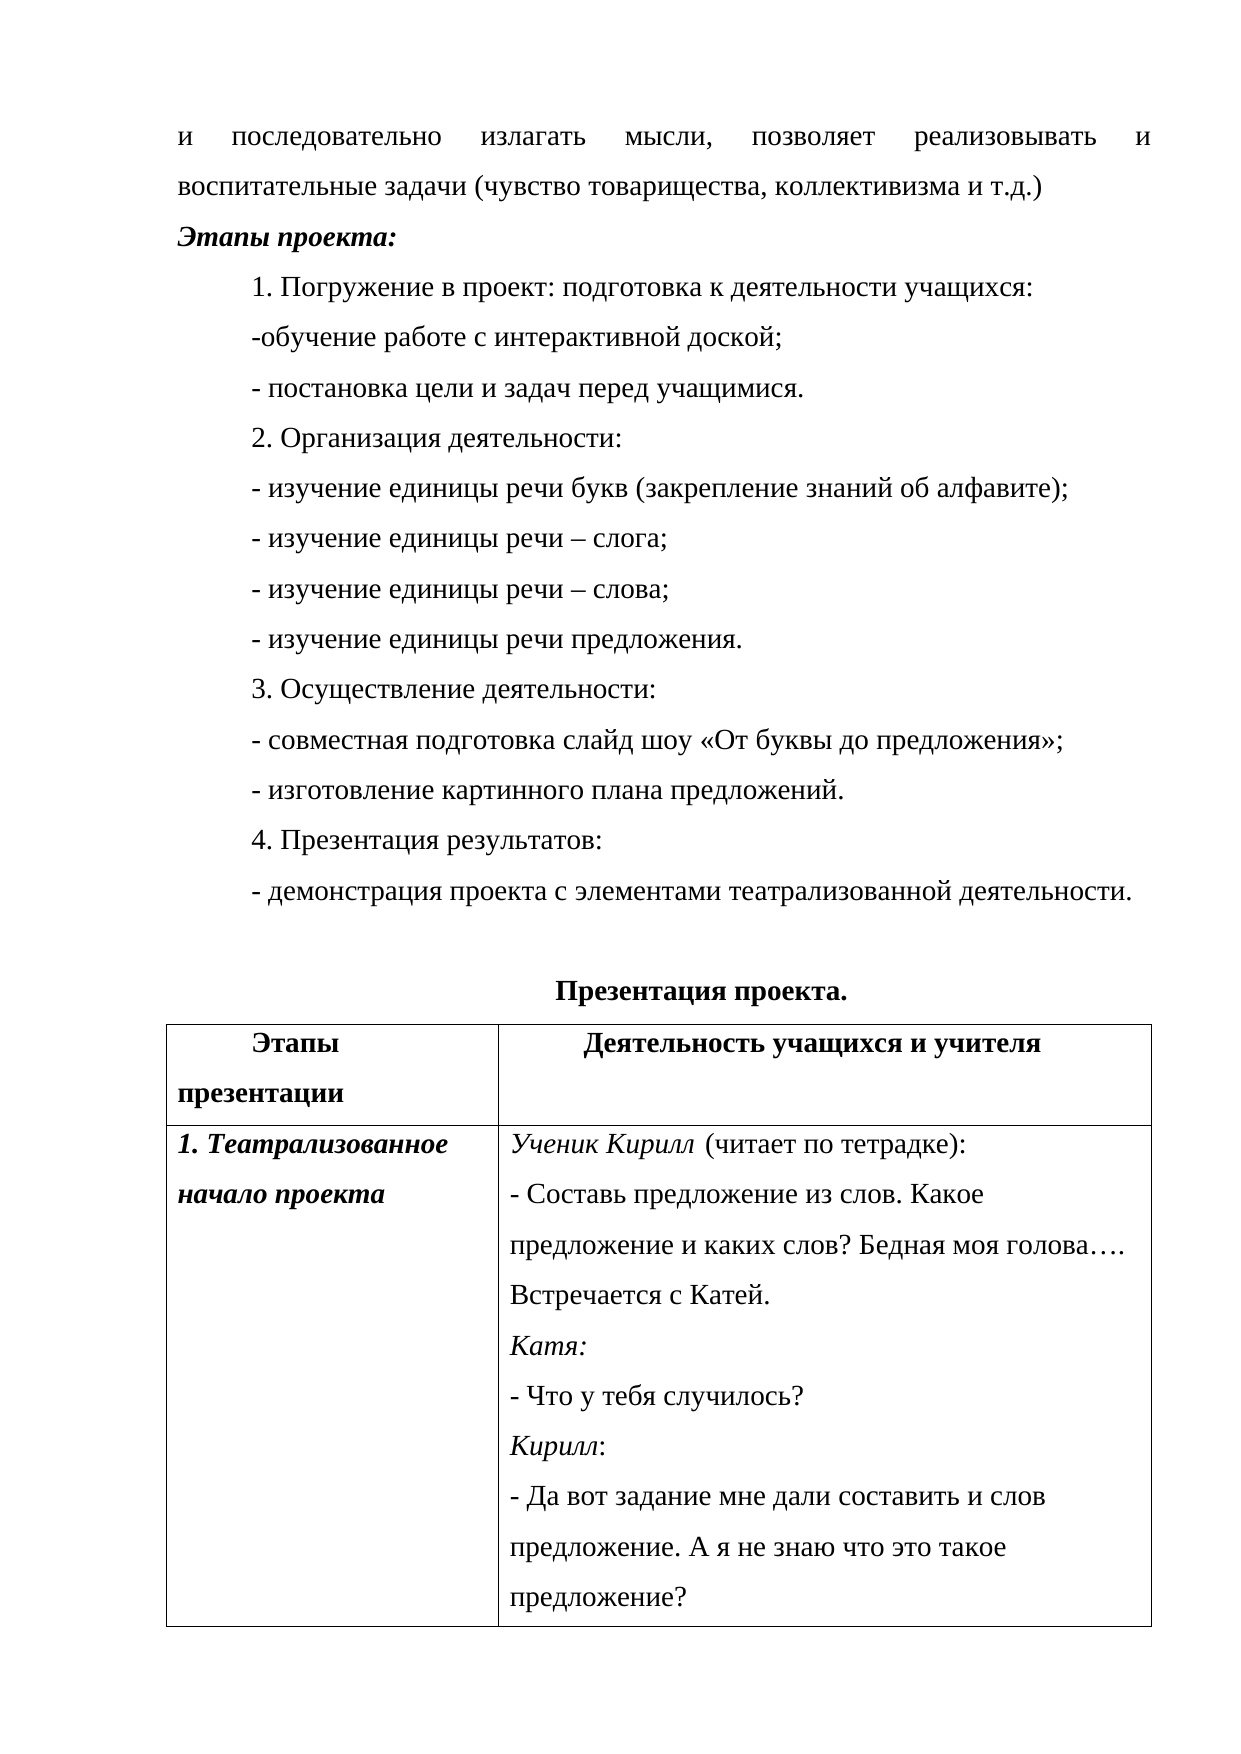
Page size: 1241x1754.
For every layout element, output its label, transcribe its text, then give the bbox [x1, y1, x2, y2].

text - изготовление картинного плана предложений. [177, 772, 1152, 806]
text 4. Презентация результатов: [177, 822, 1152, 856]
table_header Деятельность учащихся и учителя [499, 1025, 1151, 1125]
text Презентация проекта. [177, 973, 1152, 1007]
text - демонстрация проекта с элементами театрализованной деятельности. [177, 873, 1152, 906]
text - изучение единицы речи – слова; [177, 571, 1152, 604]
text Этапы проекта: [177, 219, 1152, 252]
text 1. Погружение в проект: подготовка к деятельности учащихся: [177, 269, 1152, 303]
text - изучение единицы речи предложения. [177, 621, 1152, 655]
text 3. Осуществление деятельности: [177, 672, 1152, 705]
table_header Этапы презентации [167, 1025, 498, 1125]
text 2. Организация деятельности: [177, 420, 1152, 453]
text -обучение работе с интерактивной доской; [177, 319, 1152, 353]
text - изучение единицы речи – слога; [177, 521, 1152, 554]
text - совместная подготовка слайд шоу «От буквы до предложения»; [177, 722, 1152, 755]
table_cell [167, 1126, 498, 1626]
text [177, 118, 1152, 202]
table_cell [499, 1126, 1151, 1626]
text - постановка цели и задач перед учащимися. [177, 370, 1152, 403]
text - изучение единицы речи букв (закрепление знаний об алфавите); [177, 470, 1152, 504]
